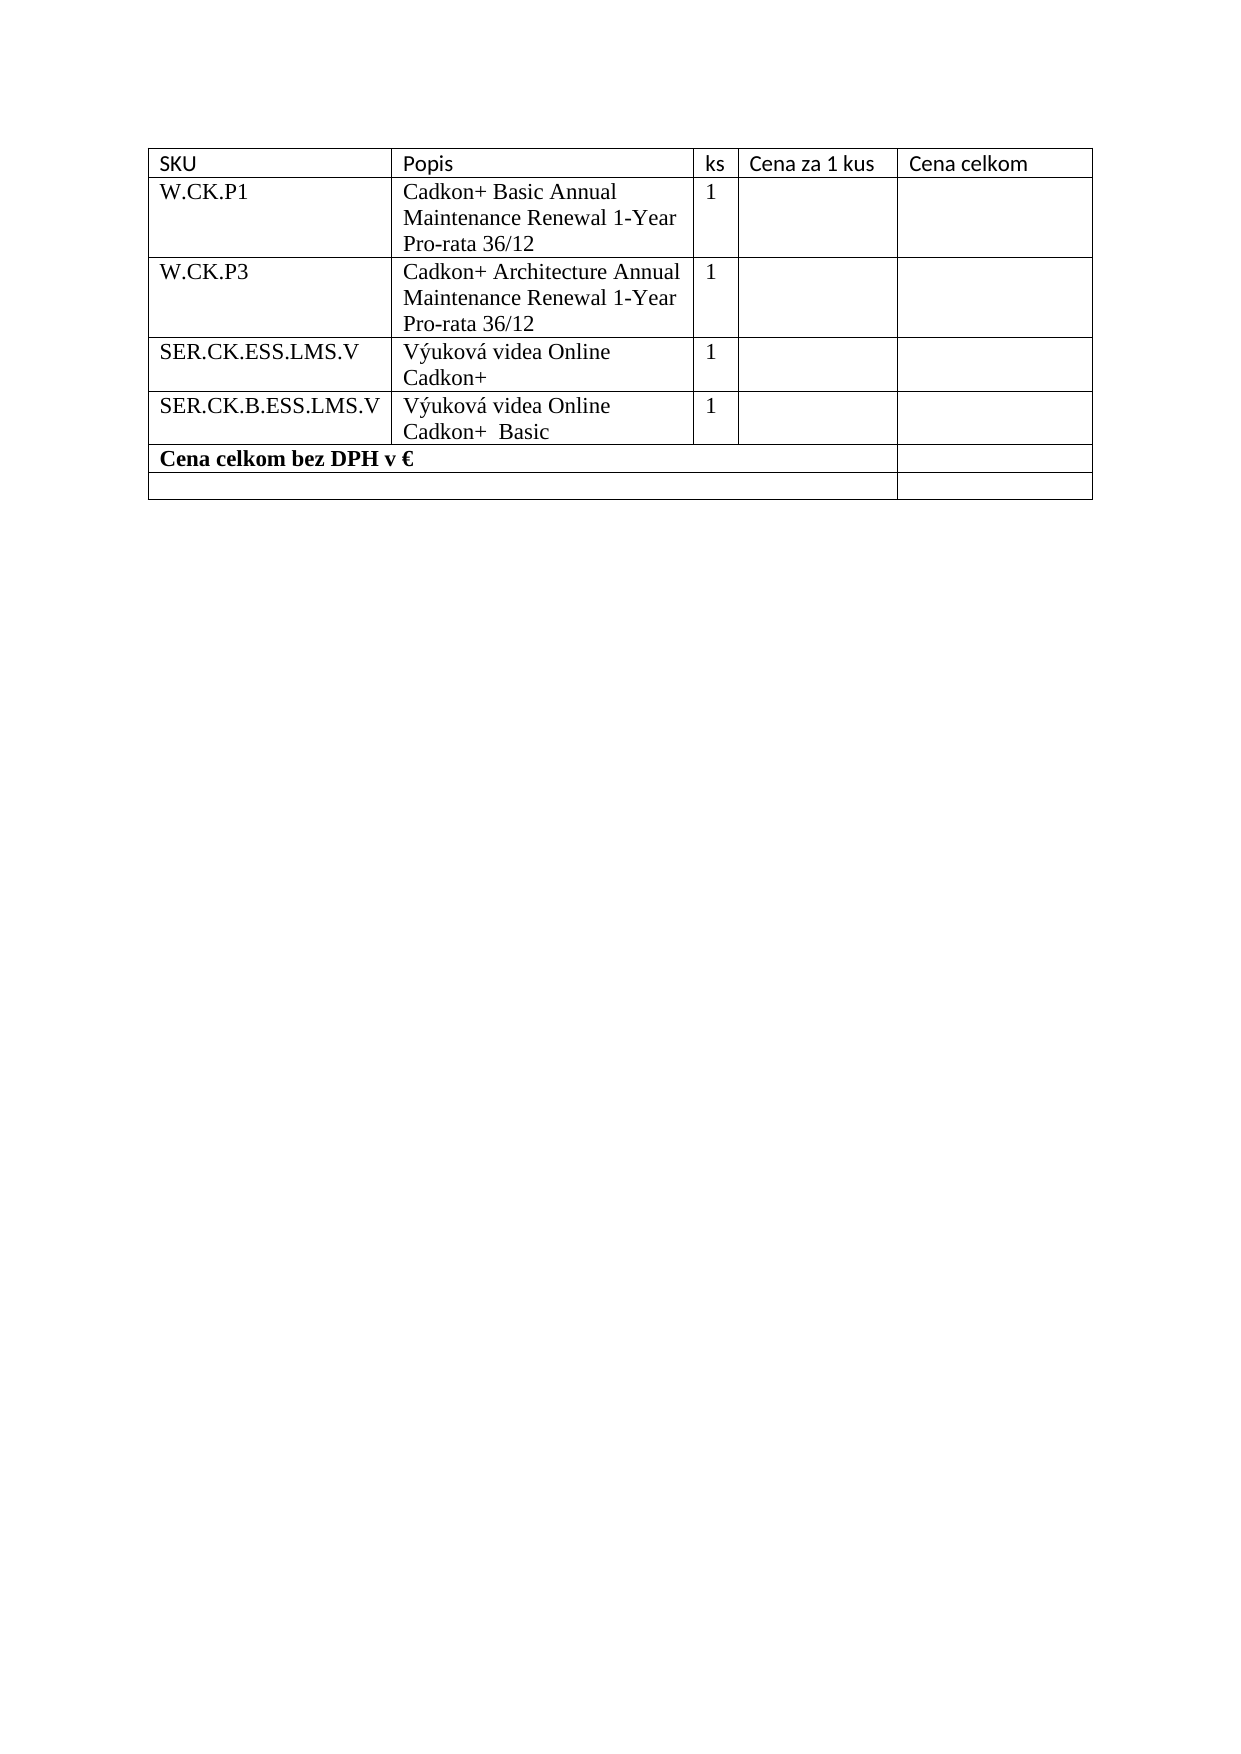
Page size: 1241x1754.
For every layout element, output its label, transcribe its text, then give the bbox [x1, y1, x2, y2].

table_cell Cena celkom bez DPH v € [149, 445, 897, 472]
table_cell [898, 258, 1092, 337]
table_cell [898, 392, 1092, 444]
table_cell Výuková videa Online Cadkon+ Basic [392, 392, 693, 444]
table_cell Cadkon+ Architecture Annual Maintenance Renewal 1-Year Pro-rata 36/12 [392, 258, 693, 337]
table_cell 1 [694, 338, 738, 391]
table_cell [898, 338, 1092, 391]
table_header ks [694, 149, 738, 177]
table_cell Cadkon+ Basic Annual Maintenance Renewal 1-Year Pro-rata 36/12 [392, 178, 693, 257]
table_header SKU [149, 149, 391, 177]
table_cell 1 [694, 392, 738, 444]
table_header Cena celkom [898, 149, 1092, 177]
table_cell [739, 392, 897, 444]
table_cell 1 [694, 258, 738, 337]
table_cell Výuková videa Online Cadkon+ [392, 338, 693, 391]
table_cell 1 [694, 178, 738, 257]
table_header Popis [392, 149, 693, 177]
table_cell SER.CK.ESS.LMS.V [149, 338, 391, 391]
table_cell [739, 258, 897, 337]
table_cell [149, 473, 897, 499]
table_cell [898, 178, 1092, 257]
table_cell SER.CK.B.ESS.LMS.V [149, 392, 391, 444]
table_cell [739, 178, 897, 257]
table_cell [898, 445, 1092, 472]
table_cell [739, 338, 897, 391]
table_cell W.CK.P3 [149, 258, 391, 337]
table_cell [898, 473, 1092, 499]
table_header Cena za 1 kus [739, 149, 897, 177]
table_cell W.CK.P1 [149, 178, 391, 257]
